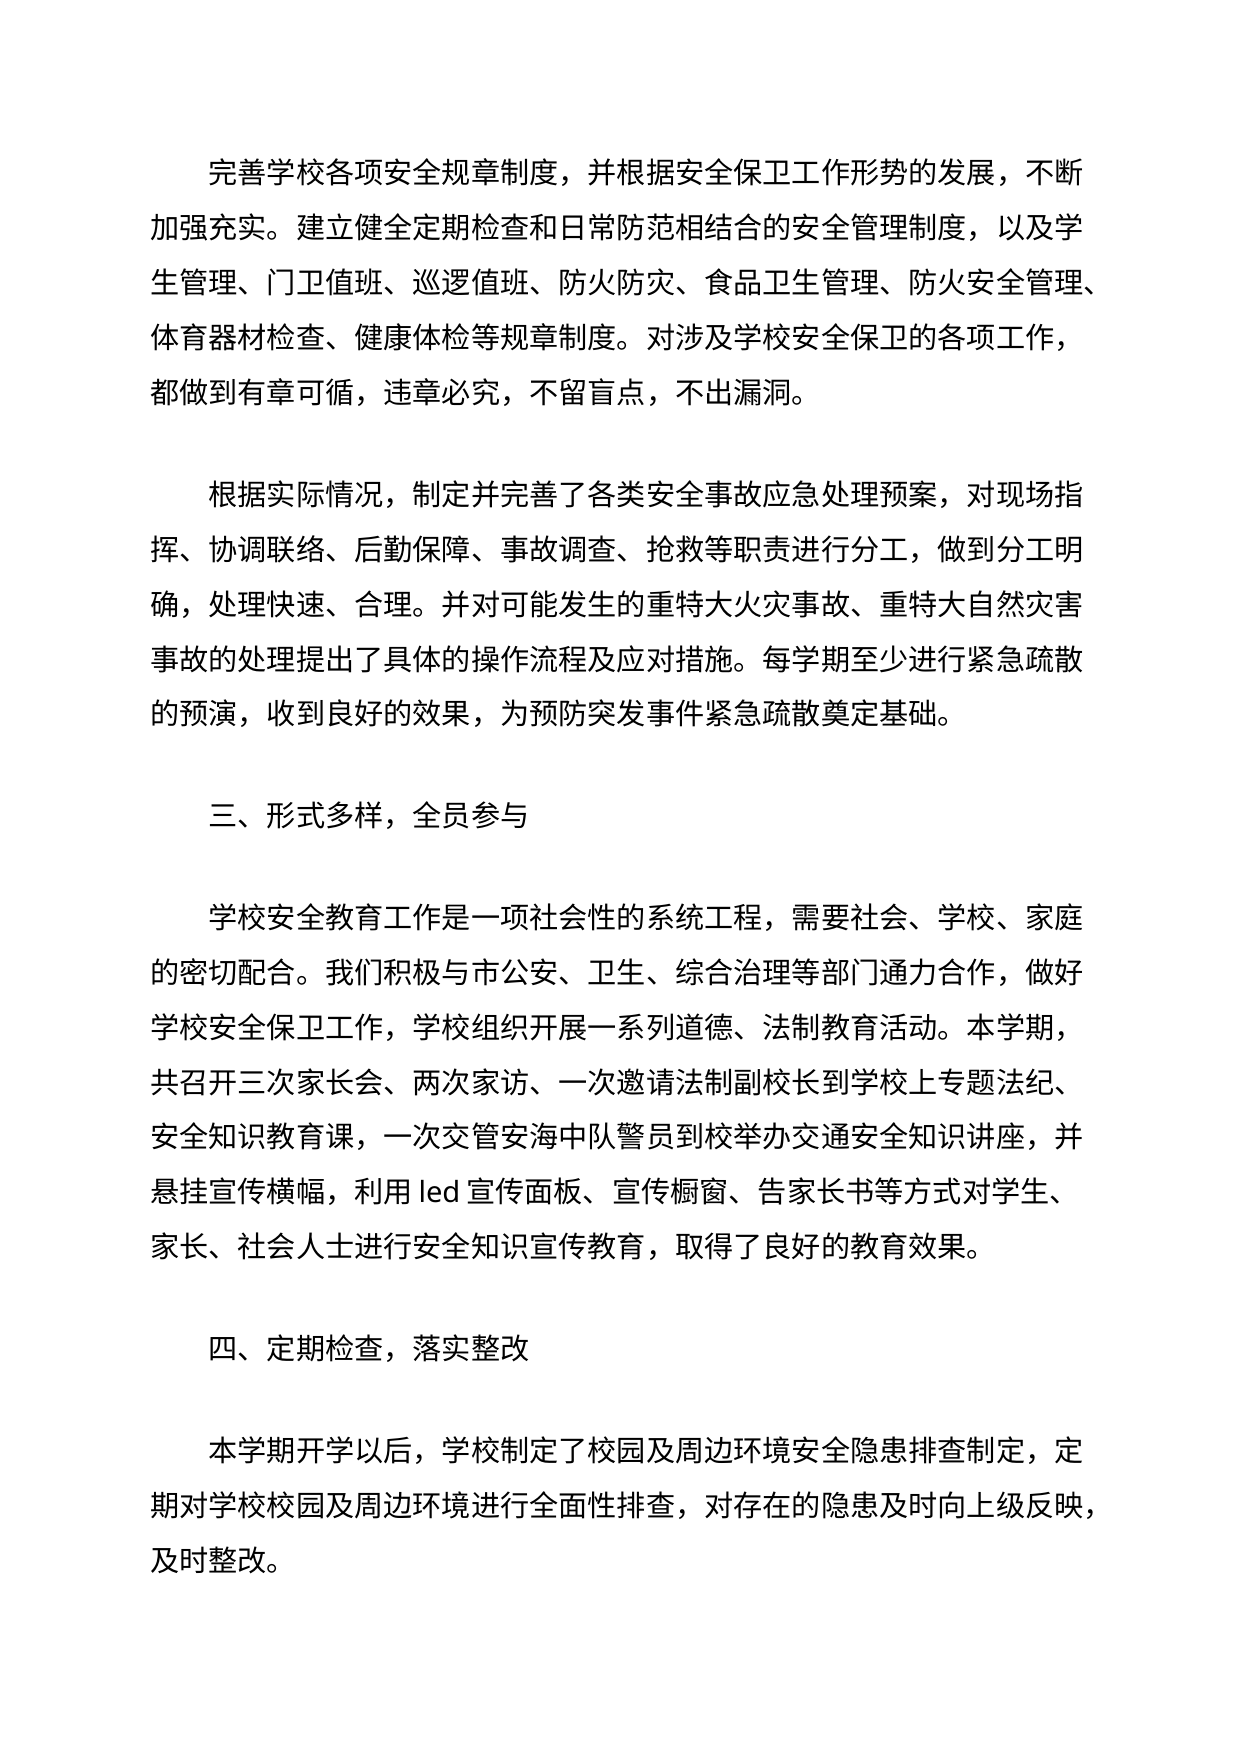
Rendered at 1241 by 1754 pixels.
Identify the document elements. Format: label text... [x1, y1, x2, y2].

text 完善学校各项安全规章制度，并根据安全保卫工作形势的发展，不断加强充实。建立健全定期检查和日常防范相结合的安全管理制度，以及学生管理、门卫值班、巡逻值班、防火防灾、食品卫生管理、防火安全管理、体育器材检查、健康体检等规章制度。对涉及学校安全保卫的各项工作，都做到有章可循，违章必究，不留盲点，不出漏洞。 [150, 150, 1090, 412]
text 三、形式多样，全员参与 [150, 793, 1090, 835]
text 四、定期检查，落实整改 [150, 1326, 1090, 1368]
text 学校安全教育工作是一项社会性的系统工程，需要社会、学校、家庭的密切配合。我们积极与市公安、卫生、综合治理等部门通力合作，做好学校安全保卫工作，学校组织开展一系列道德、法制教育活动。本学期，共召开三次家长会、两次家访、一次邀请法制副校长到学校上专题法纪、安全知识教育课，一次交管安海中队警员到校举办交通安全知识讲座，并悬挂宣传横幅，利用led宣传面板、宣传橱窗、告家长书等方式对学生、家长、社会人士进行安全知识宣传教育，取得了良好的教育效果。 [150, 894, 1090, 1266]
text 根据实际情况，制定并完善了各类安全事故应急处理预案，对现场指挥、协调联络、后勤保障、事故调查、抢救等职责进行分工，做到分工明确，处理快速、合理。并对可能发生的重特大火灾事故、重特大自然灾害事故的处理提出了具体的操作流程及应对措施。每学期至少进行紧急疏散的预演，收到良好的效果，为预防突发事件紧急疏散奠定基础。 [150, 471, 1090, 733]
text 本学期开学以后，学校制定了校园及周边环境安全隐患排查制定，定期对学校校园及周边环境进行全面性排查，对存在的隐患及时向上级反映，及时整改。 [150, 1427, 1090, 1579]
